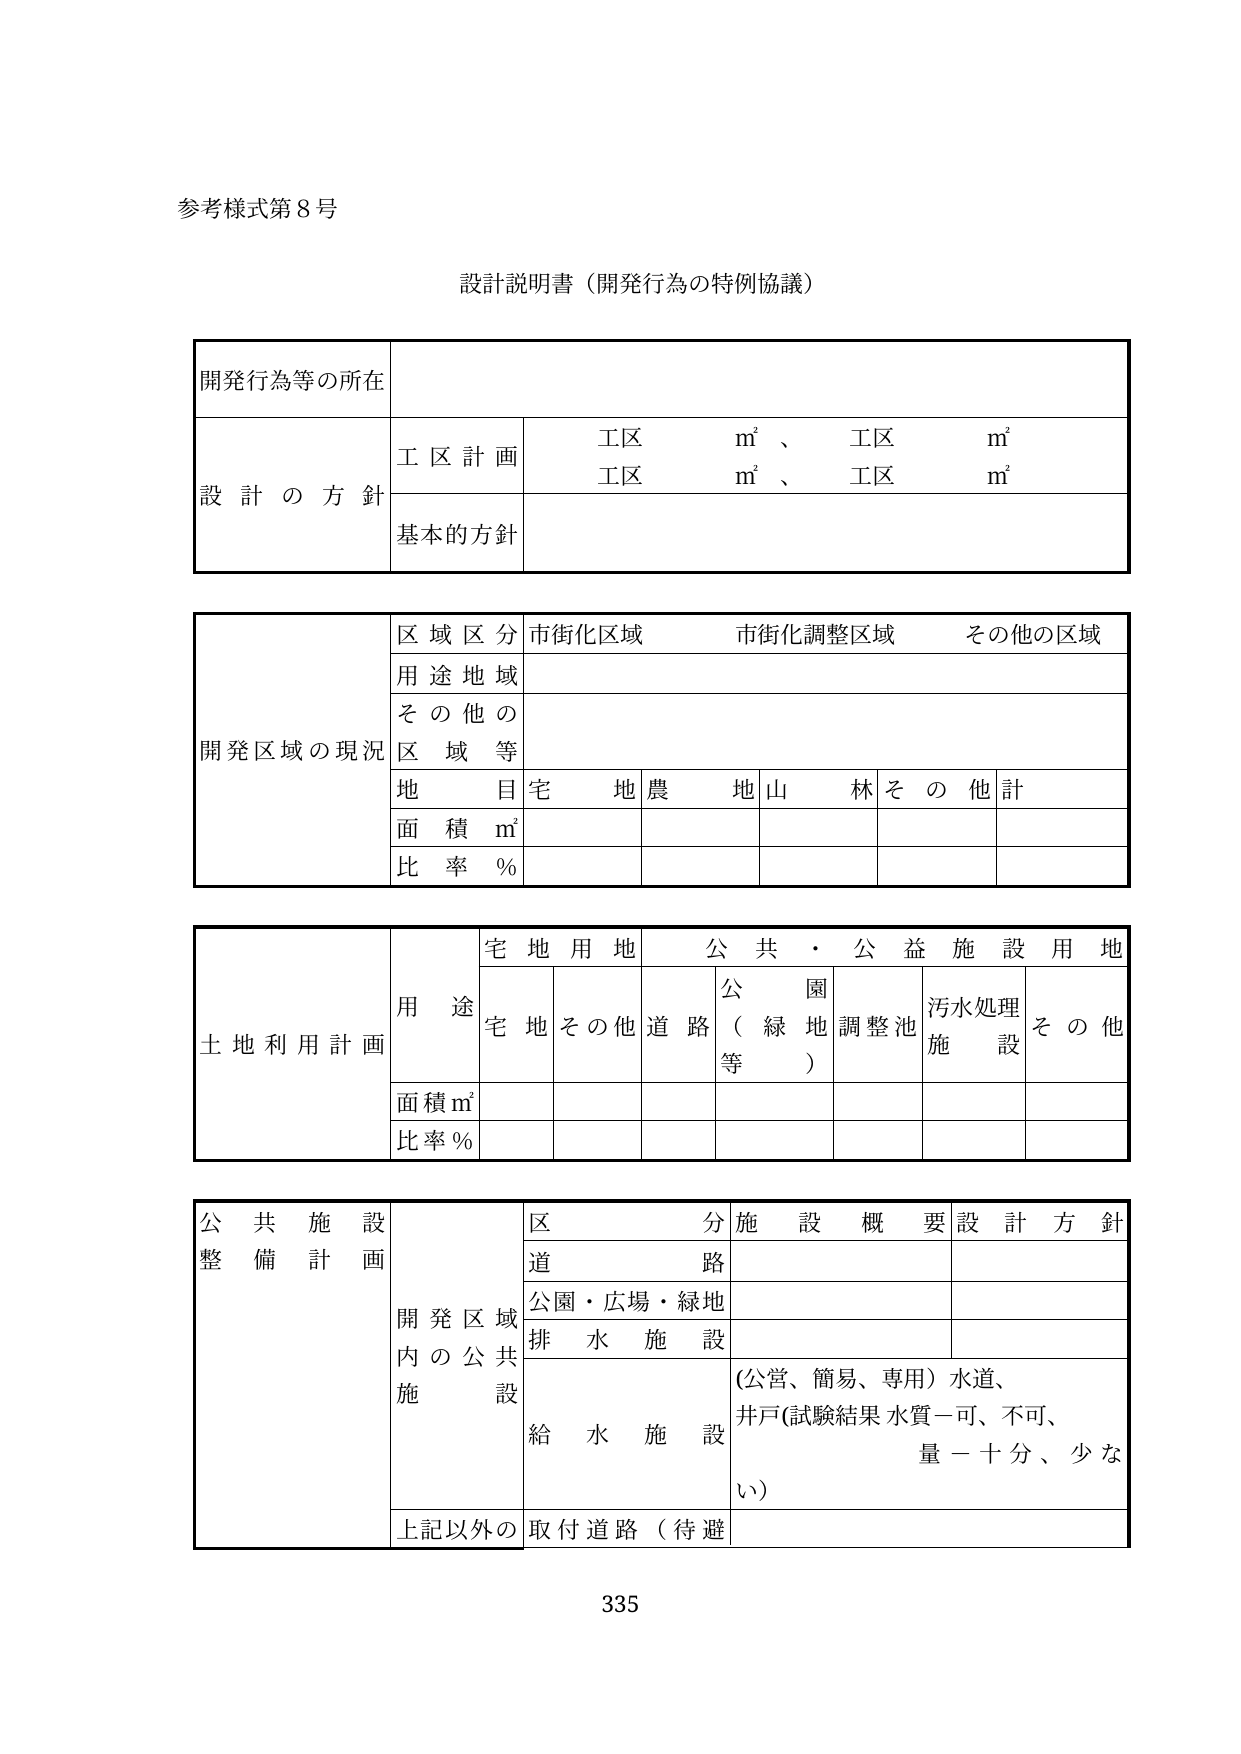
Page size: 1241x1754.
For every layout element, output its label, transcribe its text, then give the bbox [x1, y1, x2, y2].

table_cell 山林 [760, 770, 877, 808]
table_header 宅地用地 [480, 929, 641, 966]
table_cell 面積㎡ [391, 1083, 479, 1120]
table_cell [952, 1282, 1127, 1319]
table_cell [524, 654, 1127, 693]
table_cell 上記以外の 公共施設 [391, 1510, 523, 1547]
table_cell [731, 1241, 951, 1281]
table_cell 道路 [524, 1241, 730, 1281]
table_cell [716, 1121, 833, 1159]
table_cell [997, 847, 1127, 885]
table_cell 地 目 [391, 770, 523, 808]
table_cell 取付道路（待避所） [524, 1510, 730, 1547]
table_cell 計 [997, 770, 1127, 808]
table_cell [878, 847, 996, 885]
table_cell [730, 1510, 1127, 1547]
table_cell 基本的方針 [391, 494, 523, 571]
table_cell [923, 1083, 1025, 1120]
table_cell [642, 809, 759, 846]
table_cell 道路 [642, 967, 715, 1082]
table_header 開発区域の現況 [196, 615, 390, 885]
table_cell [760, 809, 877, 846]
table_cell 公園 （緑地等） [716, 967, 833, 1082]
table_cell [834, 1083, 922, 1120]
table_cell 給水施設 [524, 1359, 730, 1509]
table_cell [878, 809, 996, 846]
table_cell [554, 1121, 641, 1159]
table_cell [1026, 1121, 1127, 1159]
table_cell [554, 1083, 641, 1120]
table_cell 汚水処理 施設 [923, 967, 1025, 1082]
table_header 区分 [524, 1203, 730, 1240]
table_header 区域区分 [391, 615, 523, 652]
table_cell [524, 847, 641, 885]
table_cell [642, 847, 759, 885]
table_cell 面積㎡ [391, 809, 523, 846]
table_cell [760, 847, 877, 885]
table_cell 宅地 [480, 967, 553, 1082]
table_header 用途 [391, 929, 479, 1082]
table_cell その他 [878, 770, 996, 808]
table_header 施設概要 [731, 1203, 951, 1240]
table_cell [480, 1083, 553, 1120]
table_cell [952, 1320, 1127, 1358]
table_cell その他 [1026, 967, 1127, 1082]
table_cell 比率％ [391, 847, 523, 885]
text 参考様式第８号 [177, 189, 1063, 226]
table_cell [731, 1320, 951, 1358]
table_cell [524, 494, 1127, 571]
table_header 開発区域 内の公共 施設 [391, 1203, 523, 1509]
table_header [391, 342, 1127, 417]
table_cell 公園・広場・緑地 [524, 1282, 730, 1319]
table_cell 排水施設 [524, 1320, 730, 1358]
table_header 市街化区域 市街化調整区域 その他の区域 [524, 615, 1127, 652]
table_cell [524, 694, 1127, 769]
table_cell 工区 ㎡ 、 工区 ㎡ 工区 ㎡ 、 工区 ㎡ [524, 418, 1127, 493]
text 設計説明書（開発行為の特例協議） [177, 264, 1107, 301]
table_header 公共・公益施設用地 [642, 929, 1127, 966]
table_cell [952, 1241, 1127, 1281]
table_cell 比率％ [391, 1121, 479, 1159]
table_header 設計方針 [952, 1203, 1127, 1240]
table_cell [642, 1083, 715, 1120]
table_cell 農地 [642, 770, 759, 808]
table_cell [642, 1121, 715, 1159]
table_cell 工区計画 [391, 418, 523, 493]
table_header 公共施設 整備計画 [196, 1203, 390, 1547]
table_cell [716, 1083, 833, 1120]
table_cell 設計の方針 [196, 418, 390, 571]
table_cell 宅地 [524, 770, 641, 808]
table_cell [524, 809, 641, 846]
table_cell その他の 区域等 [391, 694, 523, 769]
table_header 開発行為等の所在 [196, 342, 390, 417]
table_cell [997, 809, 1127, 846]
table_cell (公営、簡易、専用）水道、 井戸(試験結果 水質－可、不可、 量－十分、少ない） [731, 1359, 1127, 1509]
table_cell [1026, 1083, 1127, 1120]
table_cell [834, 1121, 922, 1159]
table_cell [731, 1282, 951, 1319]
table_cell [923, 1121, 1025, 1159]
table_cell その他 [554, 967, 641, 1082]
table_header 土地利用計画 [196, 929, 390, 1159]
table_cell 調整池 [834, 967, 922, 1082]
table_cell [480, 1121, 553, 1159]
table_cell 用途地域 [391, 654, 523, 693]
